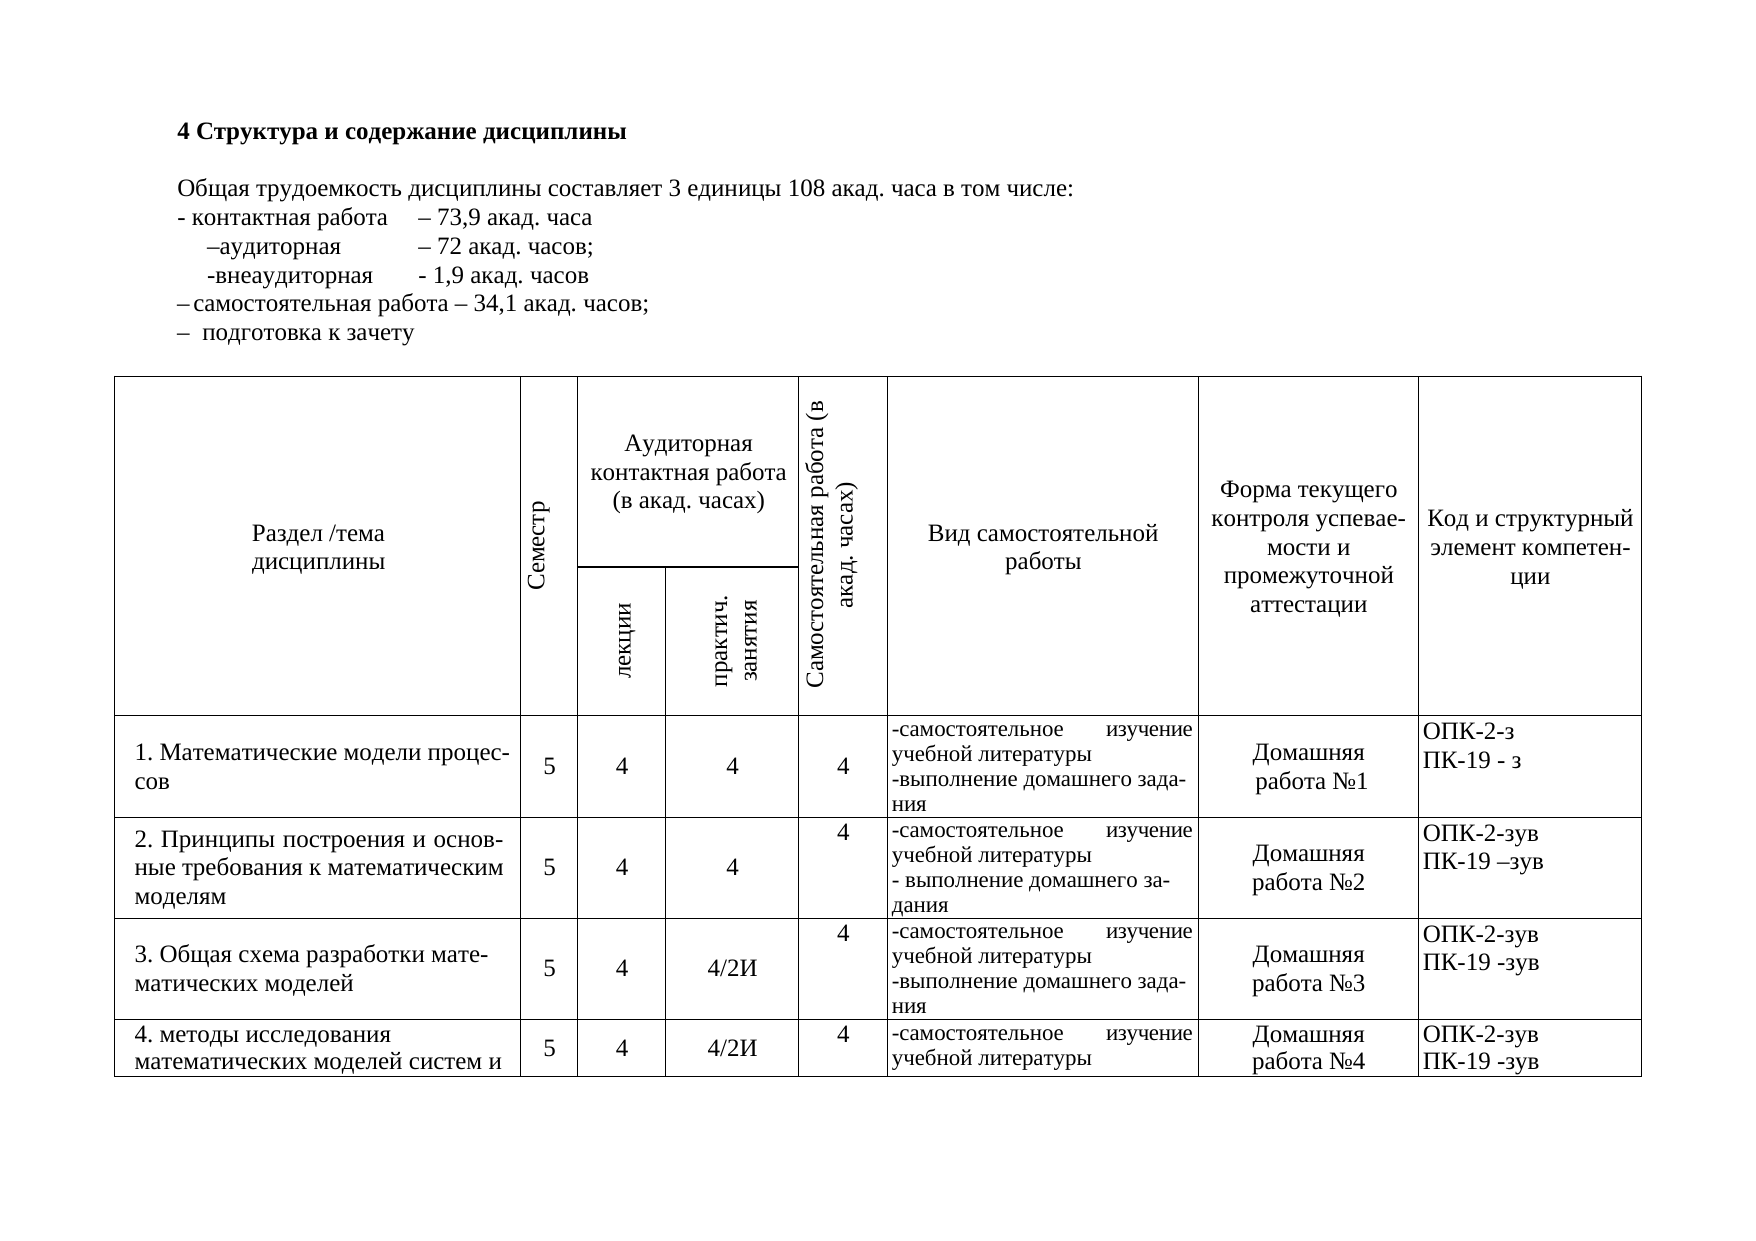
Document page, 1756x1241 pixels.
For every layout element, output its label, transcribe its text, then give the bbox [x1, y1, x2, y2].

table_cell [888, 919, 1198, 1019]
table_cell 3. Общая схема разработки мате- матических моделей [115, 919, 520, 1019]
table_header Самостоятельная работа (в акад. часах) [799, 377, 887, 715]
table_cell ОПК-2-зув ПК-19 -зув [1419, 1020, 1641, 1076]
table_header Аудиторная контактная работа (в акад. часах) [578, 377, 798, 566]
table_cell -самостоятельное изучение учебной литературы [888, 1020, 1198, 1076]
table_cell лекции [578, 568, 665, 715]
table_cell 2. Принципы построения и основ- ные требования к математическим моделям [115, 818, 520, 918]
table_header Код и структурный элемент компетен- ции [1419, 377, 1641, 715]
table_header Семестр [521, 377, 577, 715]
table_cell 4 [799, 716, 887, 817]
table_cell ОПК-2-зув ПК-19 -зув [1419, 919, 1641, 1019]
table_cell ОПК-2-з ПК-19 - з [1419, 716, 1641, 817]
table_cell 4. методы исследования математических моделей систем и [115, 1020, 520, 1076]
table_header Раздел /тема дисциплины [115, 377, 520, 715]
table_header Форма текущего контроля успевае- мости и промежуточной аттестации [1199, 377, 1418, 715]
table_cell Домашняя работа №1 [1199, 716, 1418, 817]
table_cell практич. занятия [666, 568, 798, 715]
table_cell 4 [578, 716, 665, 817]
text - контактная работа – 73,9 акад. часа [177, 202, 1653, 231]
text –аудиторная – 72 акад. часов; [207, 231, 1653, 260]
text Общая трудоемкость дисциплины составляет 3 единицы 108 акад. часа в том числе: [177, 173, 1653, 202]
table_cell Домашняя работа №4 [1199, 1020, 1418, 1076]
subtitle 4 Структура и содержание дисциплины [177, 116, 1653, 145]
table_cell 5 [521, 818, 577, 918]
text -внеаудиторная - 1,9 акад. часов [207, 260, 1653, 288]
table_cell 4 [799, 818, 887, 918]
table_cell -самостоятельное изучение учебной литературы -выполнение домашнего зада- ния [888, 716, 1198, 817]
table_cell 5 [521, 919, 577, 1019]
table_cell 4 [799, 1020, 887, 1076]
table_cell 4 [666, 818, 798, 918]
table_cell 4 [578, 818, 665, 918]
table_cell Домашняя работа №3 [1199, 919, 1418, 1019]
table_cell 4 [578, 1020, 665, 1076]
table_cell 5 [521, 1020, 577, 1076]
table_cell 4 [578, 919, 665, 1019]
table_header Вид самостоятельной работы [888, 377, 1198, 715]
table_cell 1. Математические модели процес- сов [115, 716, 520, 817]
table_cell 5 [521, 716, 577, 817]
table_cell -самостоятельное изучение учебной литературы - выполнение домашнего за- дания [888, 818, 1198, 918]
table_cell Домашняя работа №2 [1199, 818, 1418, 918]
list подготовка к зачету [177, 317, 1653, 346]
table_cell 4/2И [666, 919, 798, 1019]
table_cell ОПК-2-зув ПК-19 –зув [1419, 818, 1641, 918]
table_cell 4/2И [666, 1020, 798, 1076]
list самостоятельная работа – 34,1 акад. часов; [177, 288, 1653, 317]
table_cell 4 [666, 716, 798, 817]
table_cell 4 [799, 919, 887, 1019]
